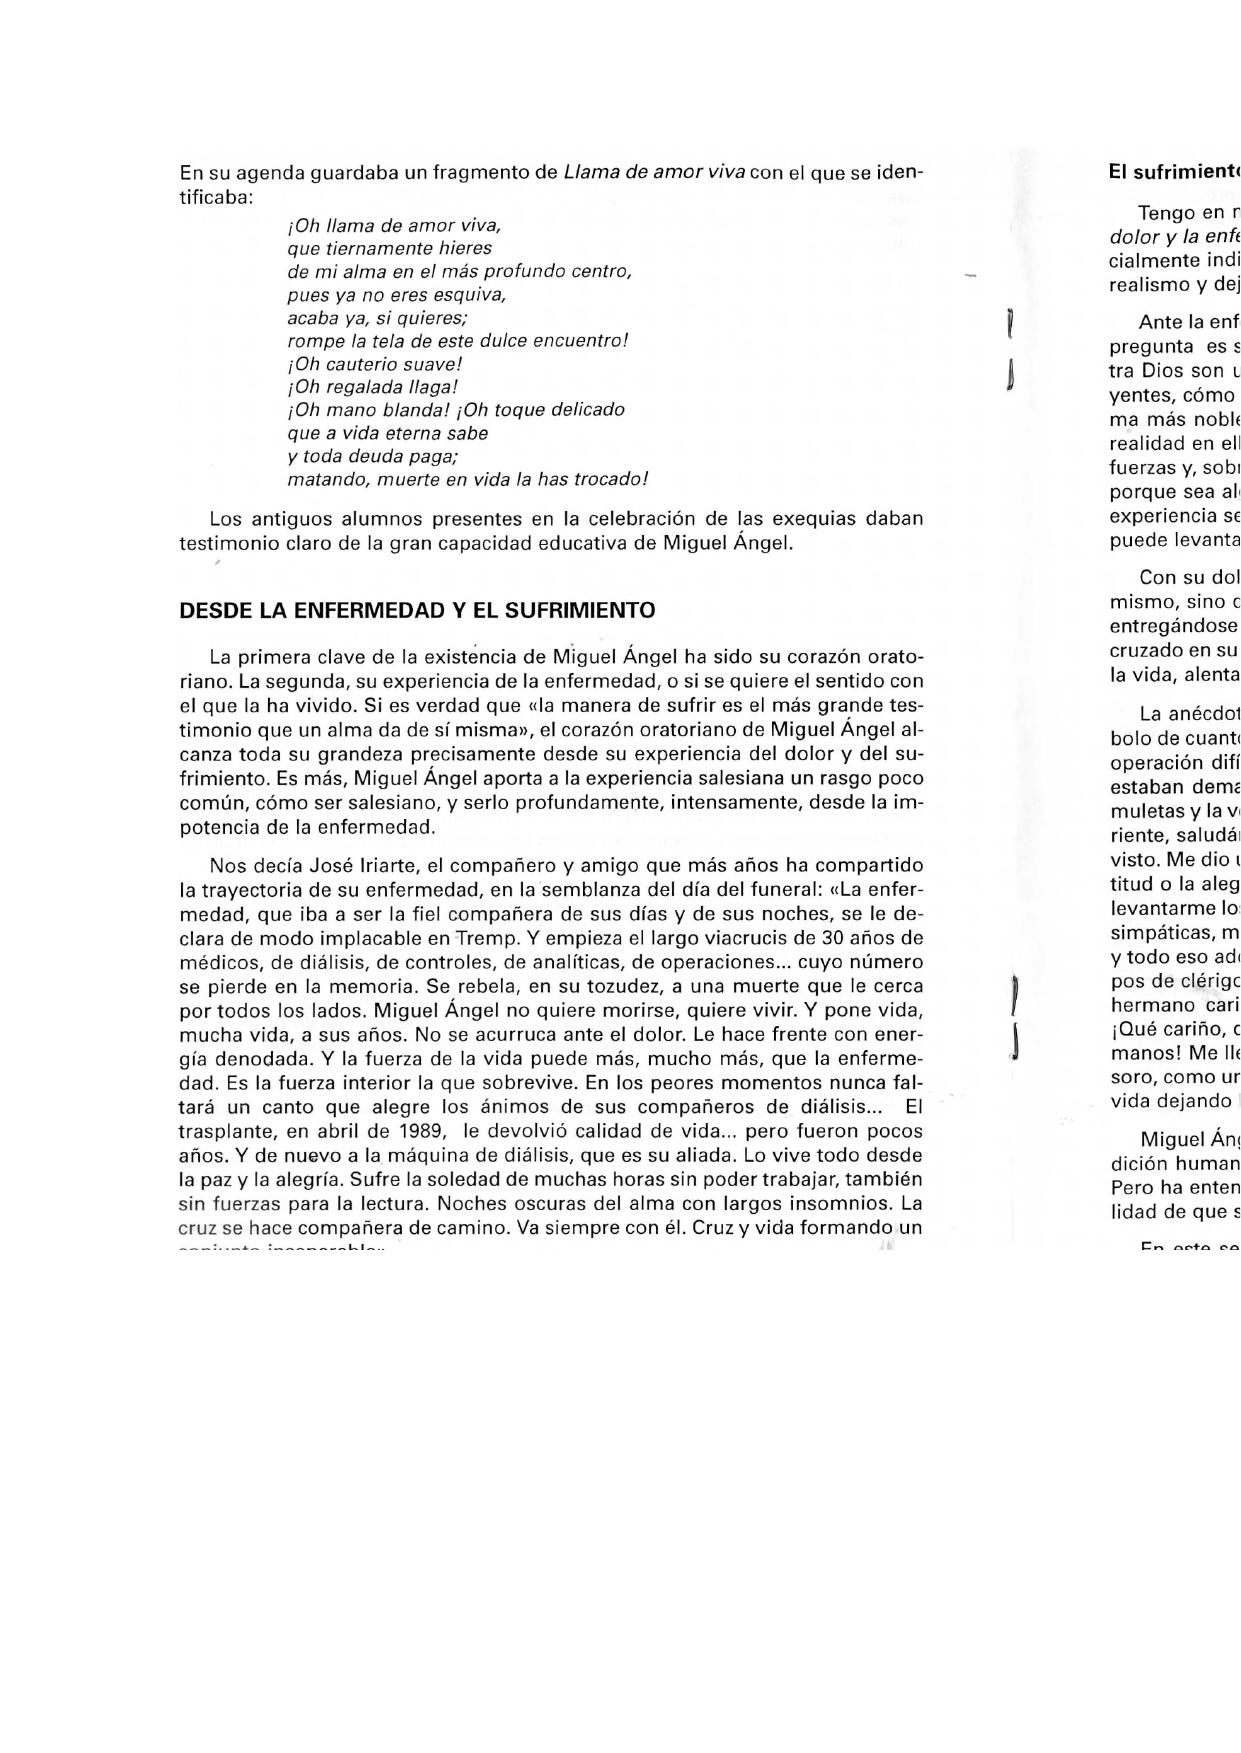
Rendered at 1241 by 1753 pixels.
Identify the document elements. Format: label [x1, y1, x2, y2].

picture [179, 149, 1241, 1250]
